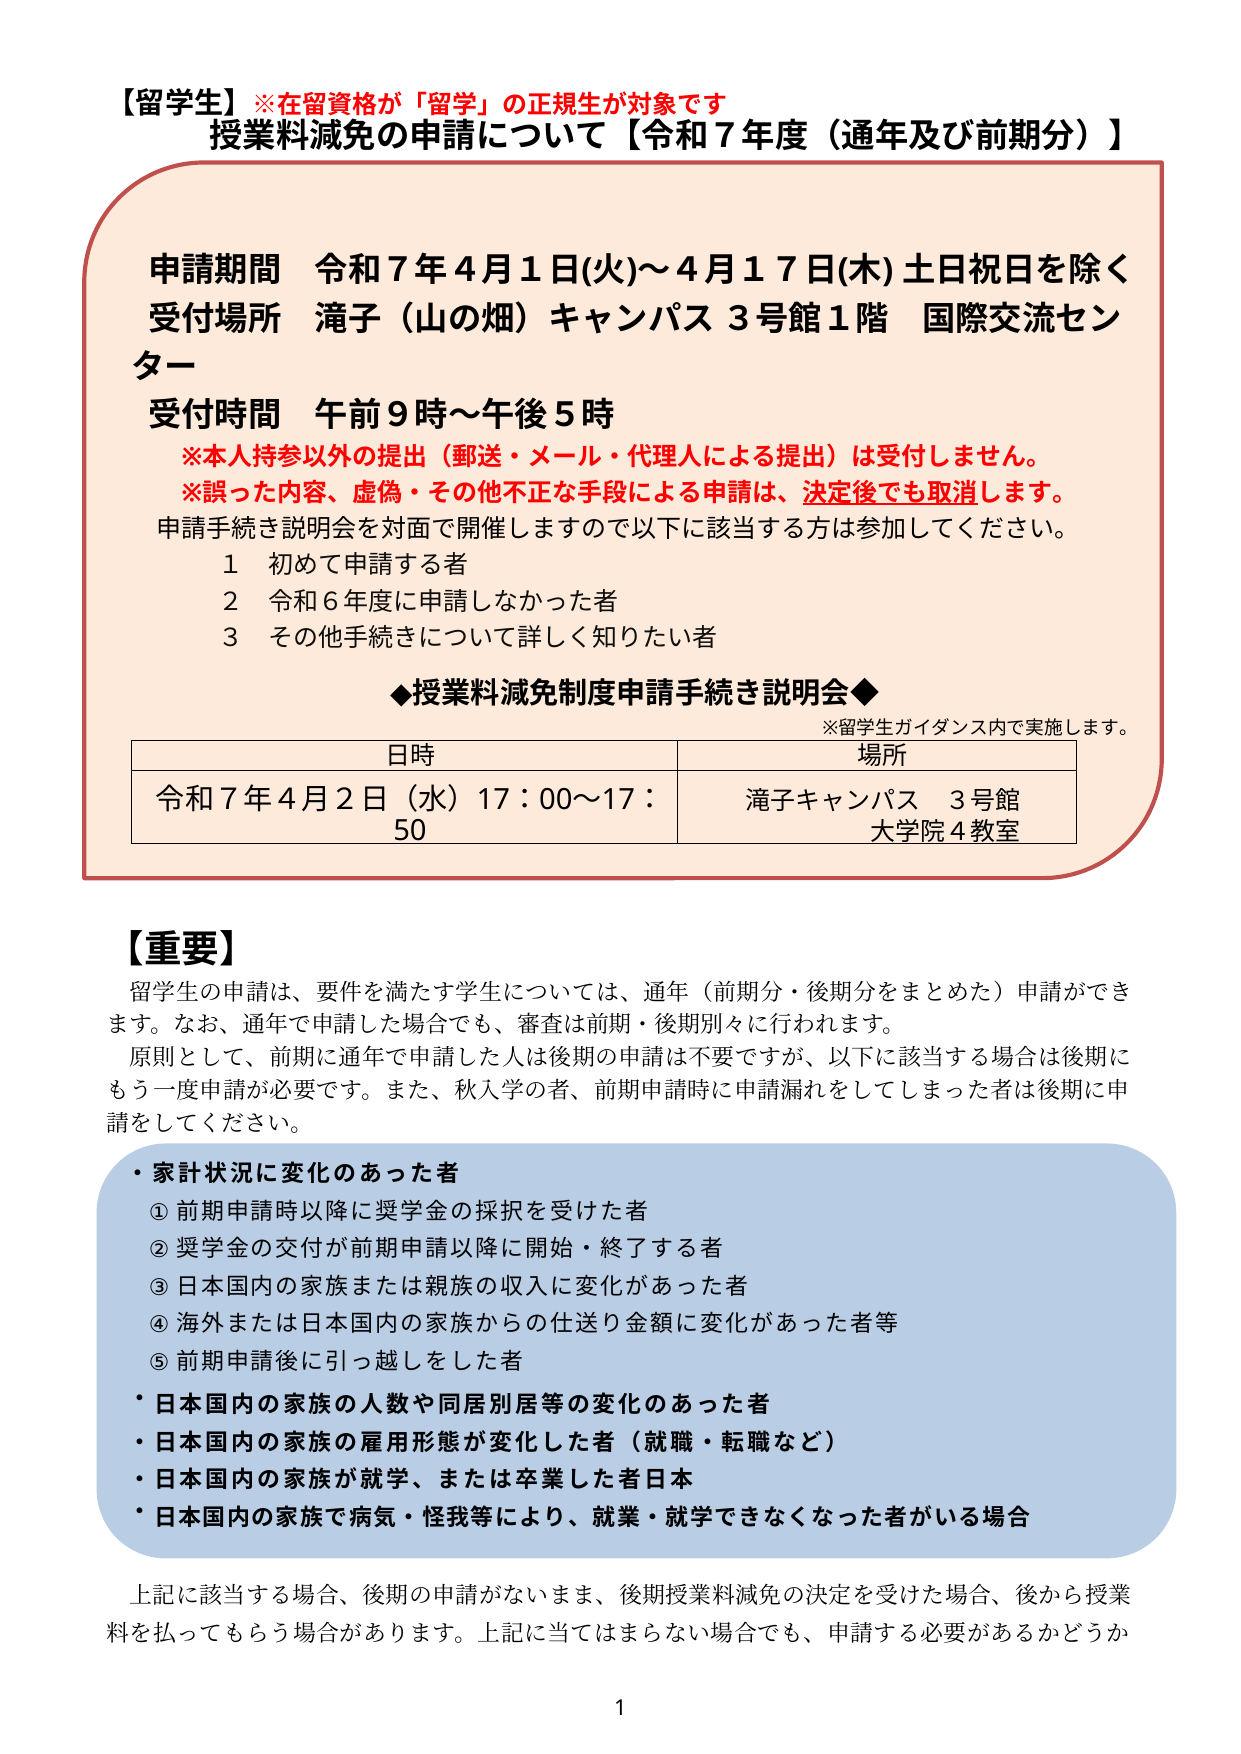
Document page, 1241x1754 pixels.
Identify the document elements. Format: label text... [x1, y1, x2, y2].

text 【重要】 [106, 919, 1134, 973]
text 留学生の申請は、要件を満たす学生については、通年（前期分・後期分をまとめた）申請ができます。なお、通年で申請した場合でも、審査は前期・後期別々に行われます。 [106, 973, 1134, 1039]
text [106, 1574, 1134, 1649]
text 【留学生】※在留資格が「留学」の正規生が対象です [106, 71, 1134, 131]
text 原則として、前期に通年で申請した人は後期の申請は不要ですが、以下に該当する場合は後期にもう一度申請が必要です。また、秋入学の者、前期申請時に申請漏れをしてしまった者は後期に申請をしてください。 [106, 1039, 1134, 1138]
